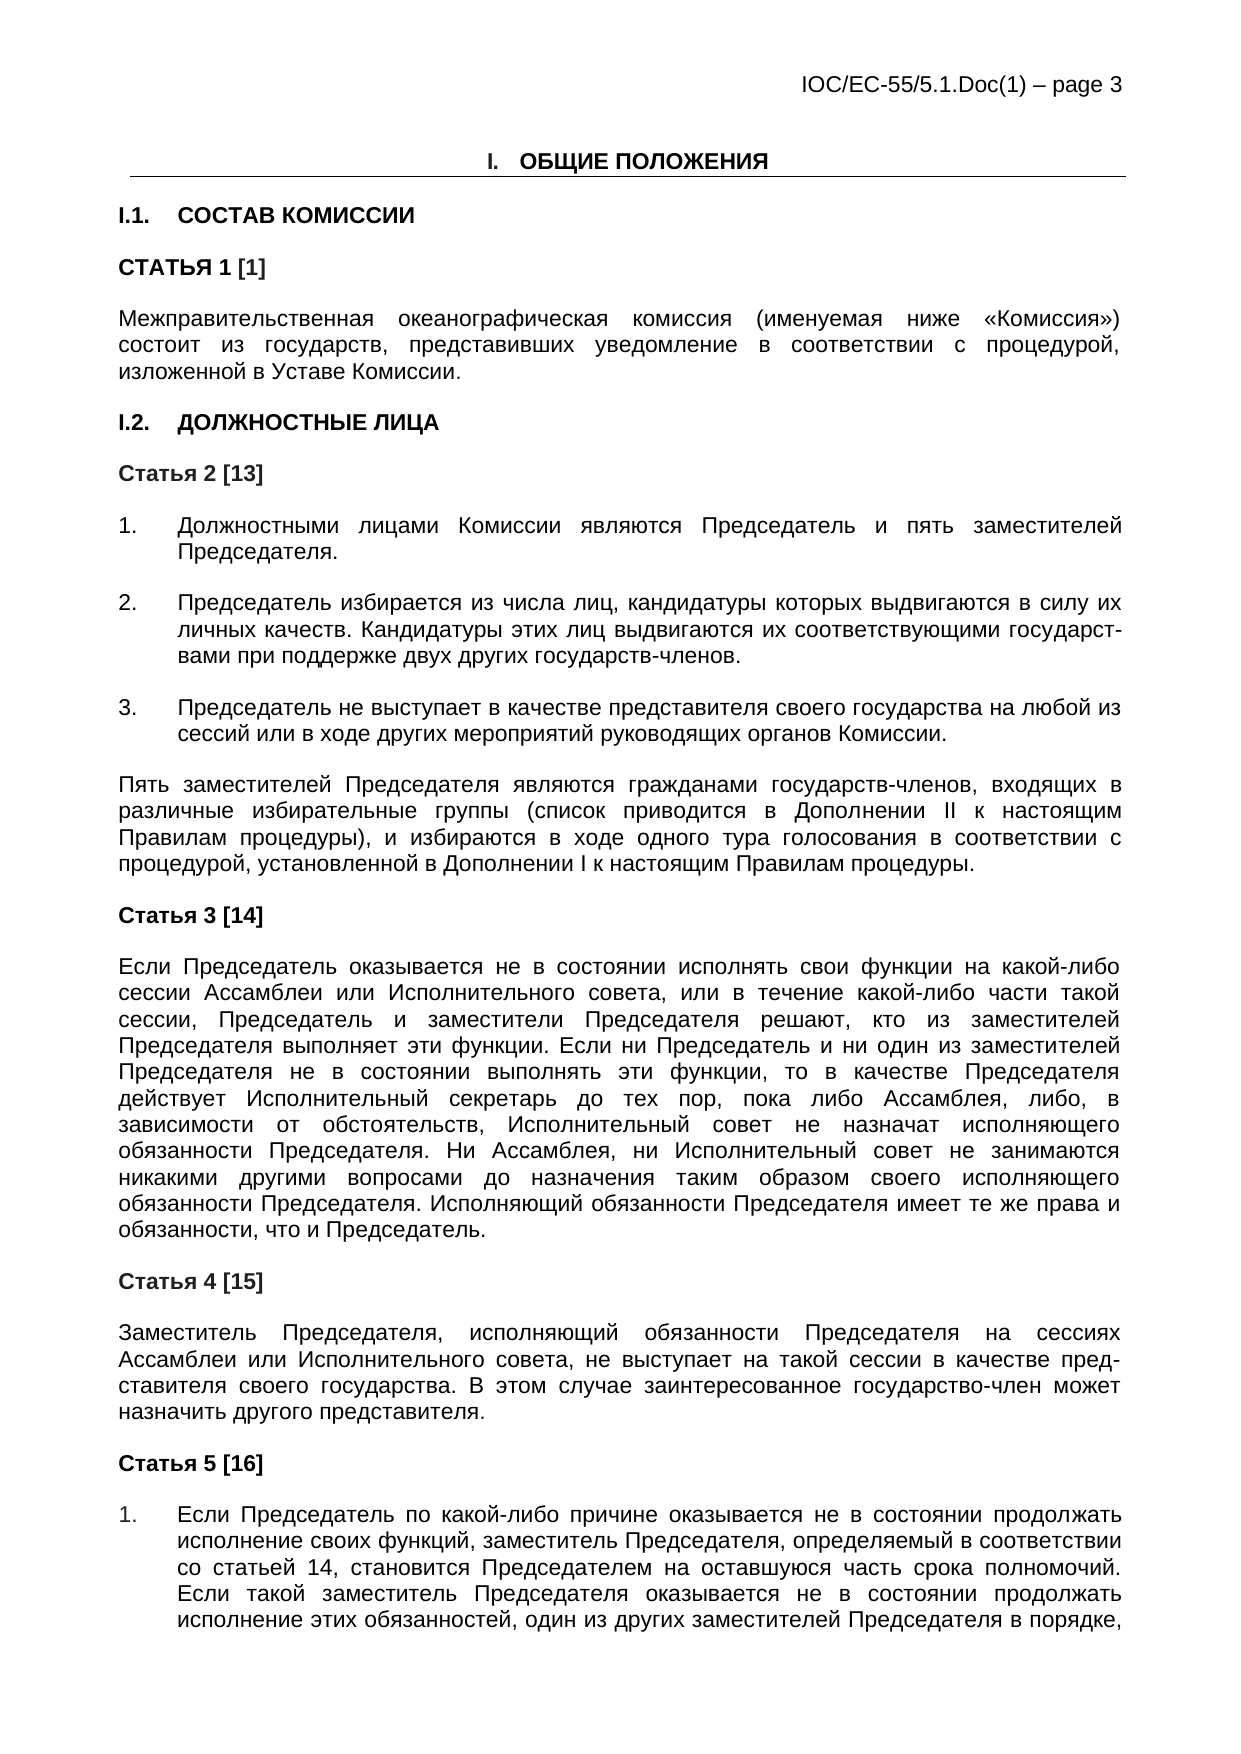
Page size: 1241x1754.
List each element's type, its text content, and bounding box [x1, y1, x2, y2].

text Если Председатель оказывается не в состоянии исполнять свои функции на какой-либо сессии Ассамблеи или Исполнительного совета, или в течение какой-либо части такой сессии, Председатель и заместители Председателя решают, кто из заместителей Председателя выполняет эти функции. Если ни Председатель и ни один из заместителей Председателя не в состоянии выполнять эти функции, то в качестве Председателя действует Исполнительный секретарь до тех пор, пока либо Ассамблея, либо, в зависимости от обстоятельств, Исполнительный совет не назначат исполняющего обязанности Председателя. Ни Ассамблея, ни Исполнительный совет не занимаются никакими другими вопросами до назначения таким образом своего исполняющего обязанности Председателя. Исполняющий обязанности Председателя имеет те же права и обязанности, что и Председатель. [118, 953, 1120, 1243]
text Статья 2 [13] [118, 460, 1120, 487]
list ОБЩИЕ ПОЛОЖЕНИЯ [130, 148, 1126, 176]
text Статья 5 [16] [118, 1449, 1120, 1476]
text 2. Председатель избирается из числа лиц, кандидатуры которых выдвигаются в силу их личных качеств. Кандидатуры этих лиц выдвигаются их соответствующими государствами при поддержке двух других государств-членов. [118, 589, 1122, 668]
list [118, 1501, 1122, 1633]
text Статья 3 [14] [118, 902, 1120, 928]
text 3. Председатель не выступает в качестве представителя своего государства на любой из сессий или в ходе других мероприятий руководящих органов Комиссии. [118, 693, 1122, 746]
subtitle I.2. Должностные лица [118, 409, 1152, 435]
text Заместитель Председателя, исполняющий обязанности Председателя на сессиях Ассамблеи или Исполнительного совета, не выступает на такой сессии в качестве представителя своего государства. В этом случае заинтересованное государство-член может назначить другого представителя. [118, 1319, 1120, 1424]
subtitle Статья 1 [1] [118, 253, 1152, 280]
text 1. Должностными лицами Комиссии являются Председатель и пять заместителей Председателя. [118, 512, 1122, 564]
text Пять заместителей Председателя являются гражданами государств-членов, входящих в различные избирательные группы (список приводится в Дополнении II к настоящим Правилам процедуры), и избираются в ходе одного тура голосования в соответствии с процедурой, установленной в Дополнении I к настоящим Правилам процедуры. [118, 771, 1122, 877]
subtitle I.1. Состав Комиссии [118, 202, 1152, 228]
text Статья 4 [15] [118, 1268, 1120, 1294]
text Межправительственная океанографическая комиссия (именуемая ниже «Комиссия») состоит из государств, представивших уведомление в соответствии с процедурой, изложенной в Уставе Комиссии. [118, 305, 1120, 384]
